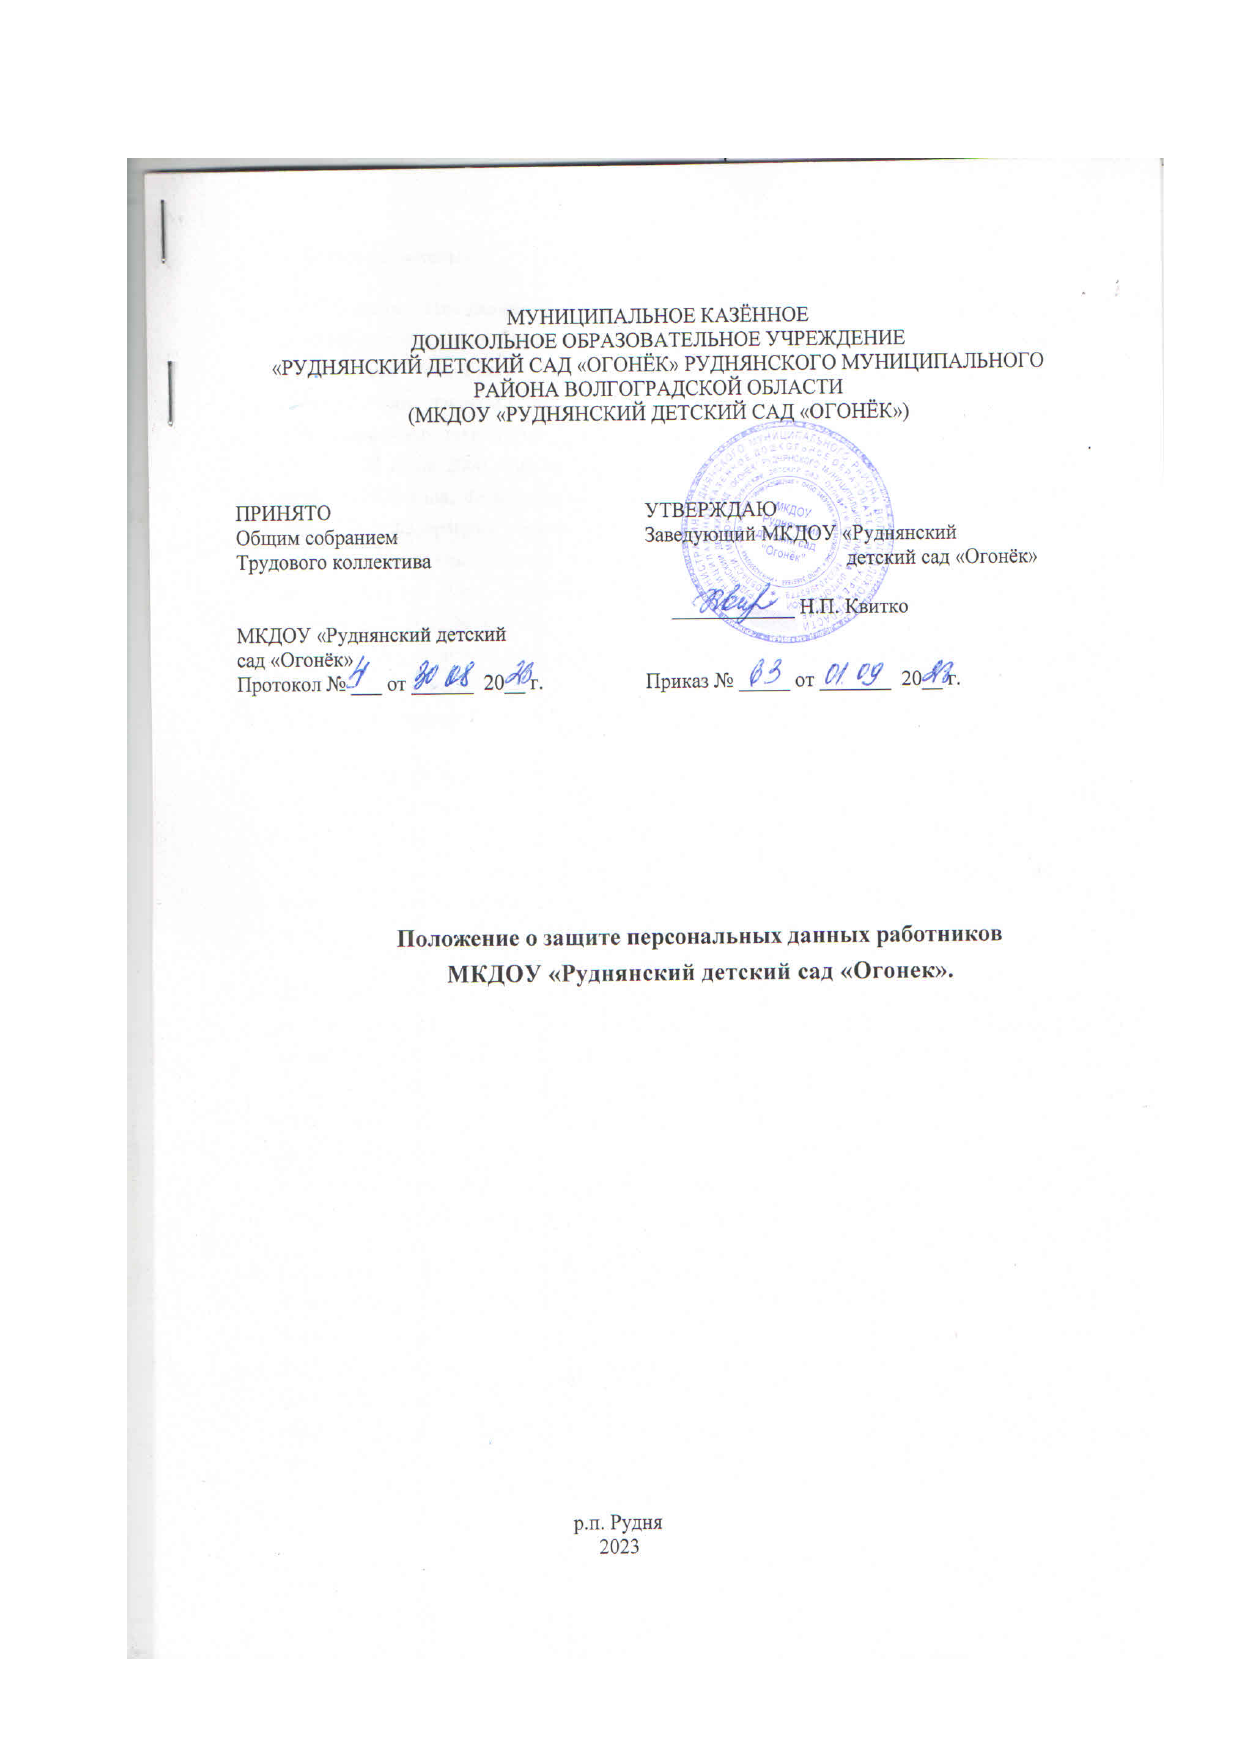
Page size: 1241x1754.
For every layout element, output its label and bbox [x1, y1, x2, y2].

picture [127, 158, 1164, 1659]
